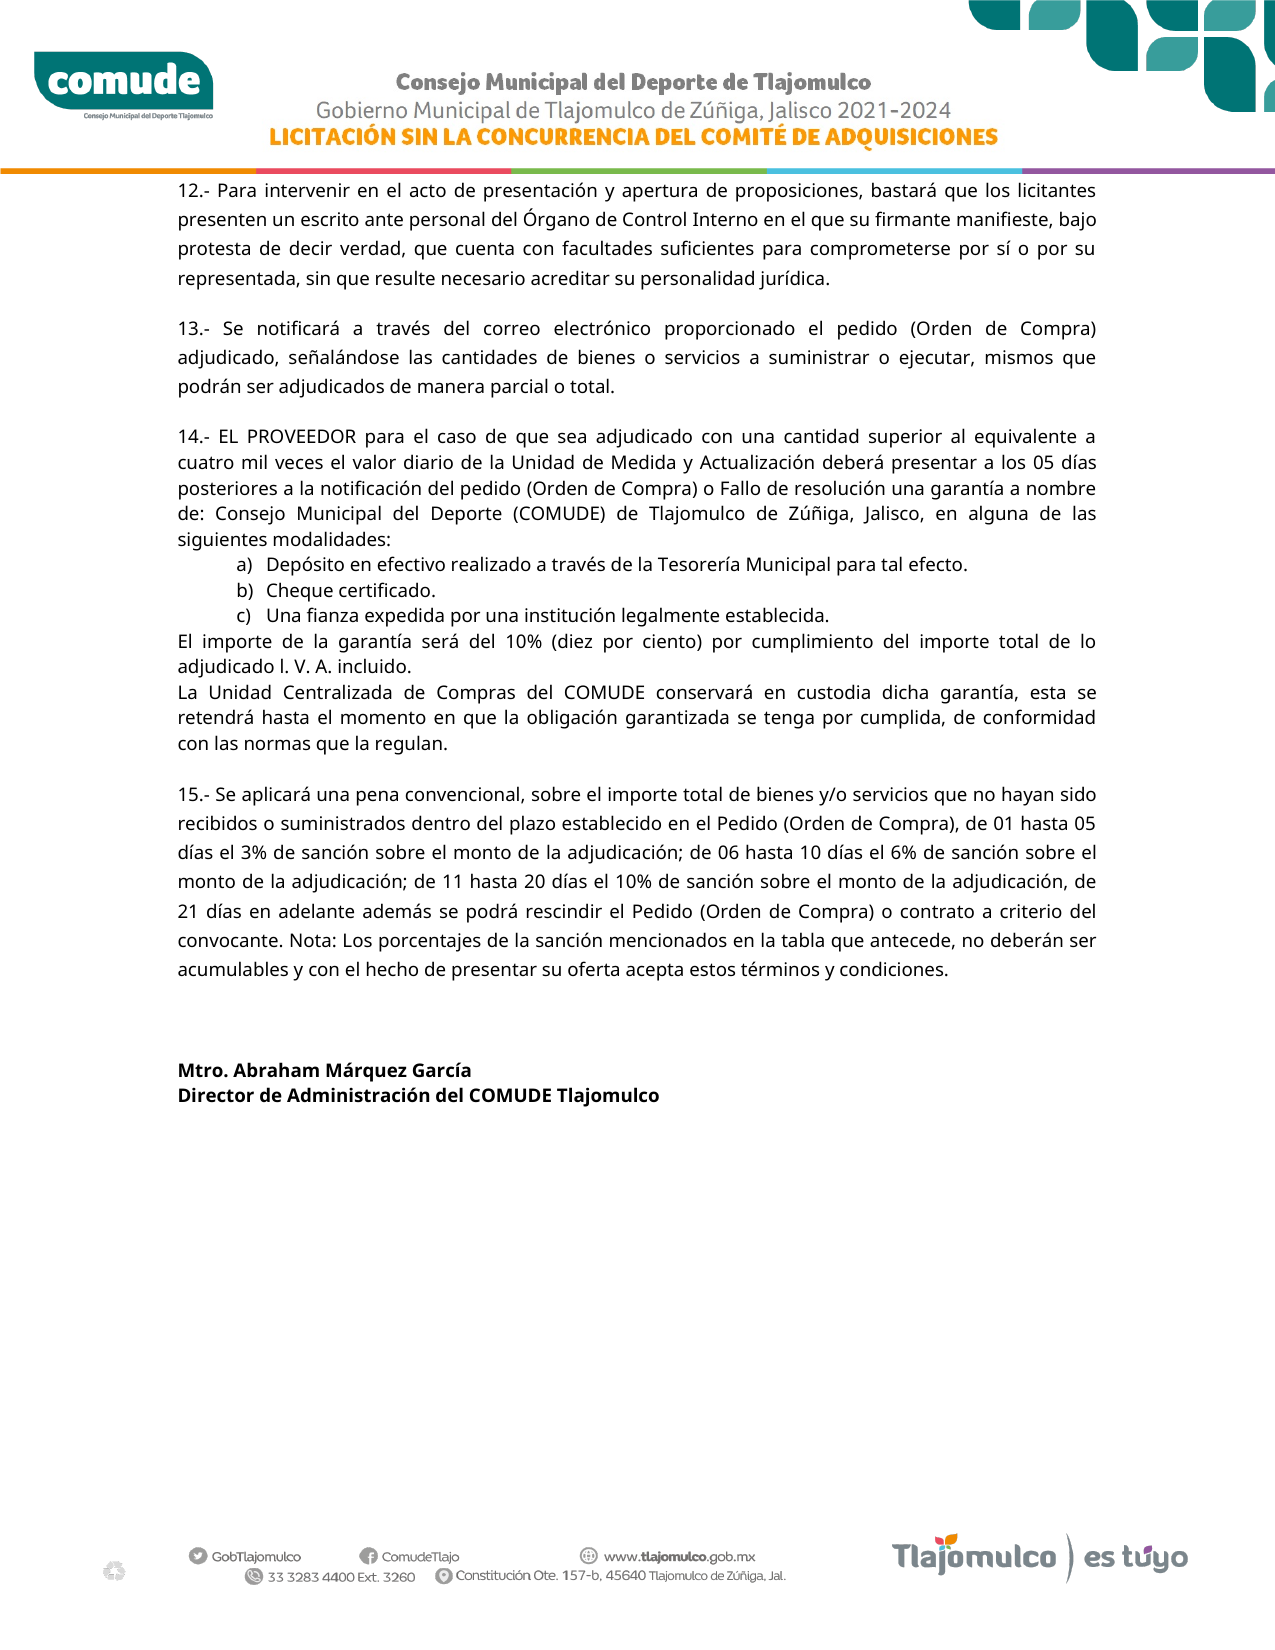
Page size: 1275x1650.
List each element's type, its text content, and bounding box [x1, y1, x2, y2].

text Director de Administración del COMUDE Tlajomulco [177, 1082, 1098, 1108]
picture [35, 1511, 1254, 1615]
text b) Cheque certificado. [236, 577, 1098, 602]
text La Unidad Centralizada de Compras del COMUDE conservará en custodia dicha garantía, esta se retendrá hasta el momento en que la obligación garantizada se tenga por cumplida, de conformidad con las normas que la regulan. [177, 679, 1098, 756]
picture [0, 0, 1275, 174]
text 14.- EL PROVEEDOR para el caso de que sea adjudicado con una cantidad superior al equivalente a cuatro mil veces el valor diario de la Unidad de Medida y Actualización deberá presentar a los 05 días posteriores a la notificación del pedido (Orden de Compra) o Fallo de resolución una garantía a nombre de: Consejo Municipal del Deporte (COMUDE) de Tlajomulco de Zúñiga, Jalisco, en alguna de las siguientes modalidades: [177, 424, 1098, 551]
text 15.- Se aplicará una pena convencional, sobre el importe total de bienes y/o servicios que no hayan sido recibidos o suministrados dentro del plazo establecido en el Pedido (Orden de Compra), de 01 hasta 05 días el 3% de sanción sobre el monto de la adjudicación; de 06 hasta 10 días el 6% de sanción sobre el monto de la adjudicación; de 11 hasta 20 días el 10% de sanción sobre el monto de la adjudicación, de 21 días en adelante además se podrá rescindir el Pedido (Orden de Compra) o contrato a criterio del convocante. Nota: Los porcentajes de la sanción mencionados en la tabla que antecede, no deberán ser acumulables y con el hecho de presentar su oferta acepta estos términos y condiciones. [177, 781, 1098, 982]
text 12.- Para intervenir en el acto de presentación y apertura de proposiciones, bastará que los licitantes presenten un escrito ante personal del Órgano de Control Interno en el que su firmante manifieste, bajo protesta de decir verdad, que cuenta con facultades suficientes para comprometerse por sí o por su representada, sin que resulte necesario acreditar su personalidad jurídica. [177, 177, 1098, 291]
text a) Depósito en efectivo realizado a través de la Tesorería Municipal para tal efecto. [236, 551, 1098, 577]
text Mtro. Abraham Márquez García [177, 1057, 1098, 1082]
text 13.- Se notificará a través del correo electrónico proporcionado el pedido (Orden de Compra) adjudicado, señalándose las cantidades de bienes o servicios a suministrar o ejecutar, mismos que podrán ser adjudicados de manera parcial o total. [177, 315, 1098, 399]
text c) Una fianza expedida por una institución legalmente establecida. [236, 602, 1098, 628]
text El importe de la garantía será del 10% (diez por ciento) por cumplimiento del importe total de lo adjudicado l. V. A. incluido. [177, 628, 1098, 679]
